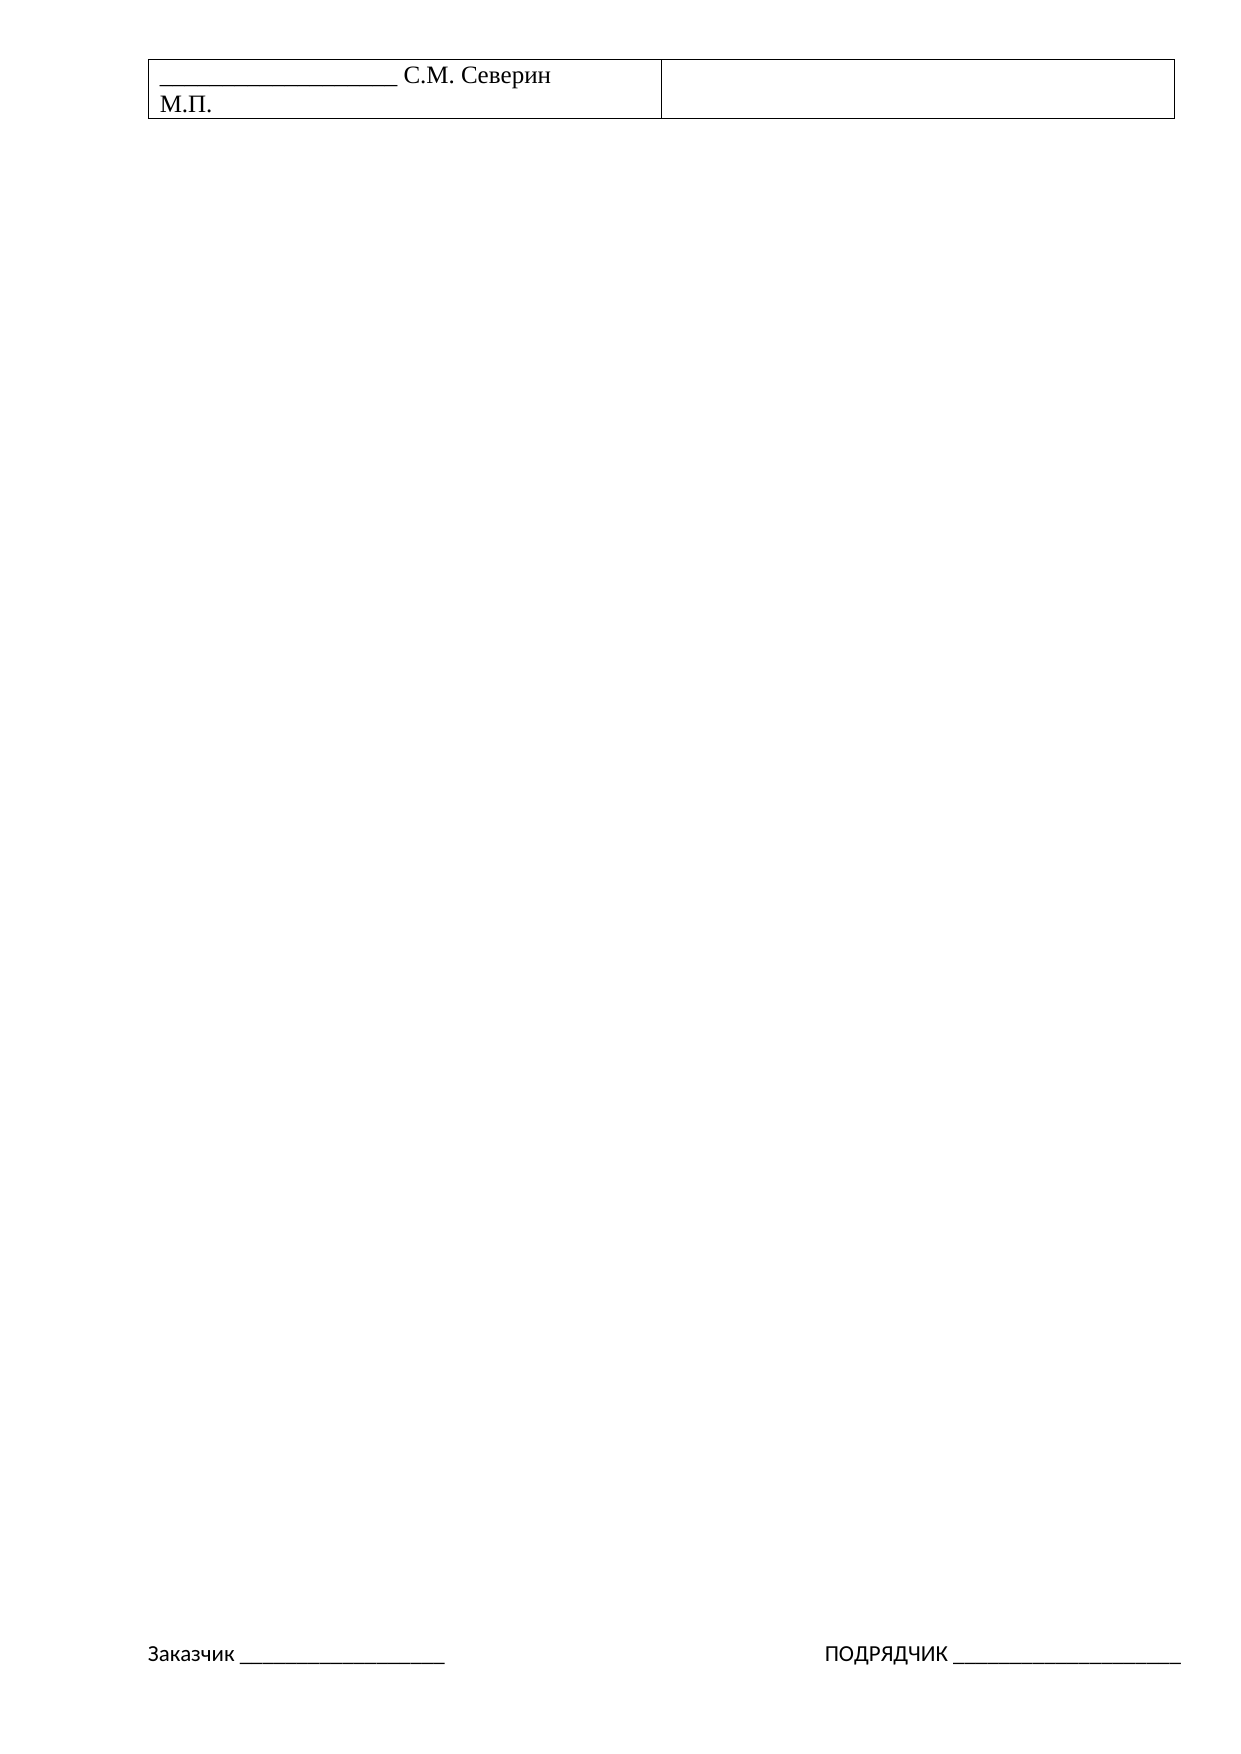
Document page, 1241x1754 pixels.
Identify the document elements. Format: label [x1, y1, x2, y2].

table_cell [662, 60, 1174, 118]
table_cell [149, 60, 661, 118]
